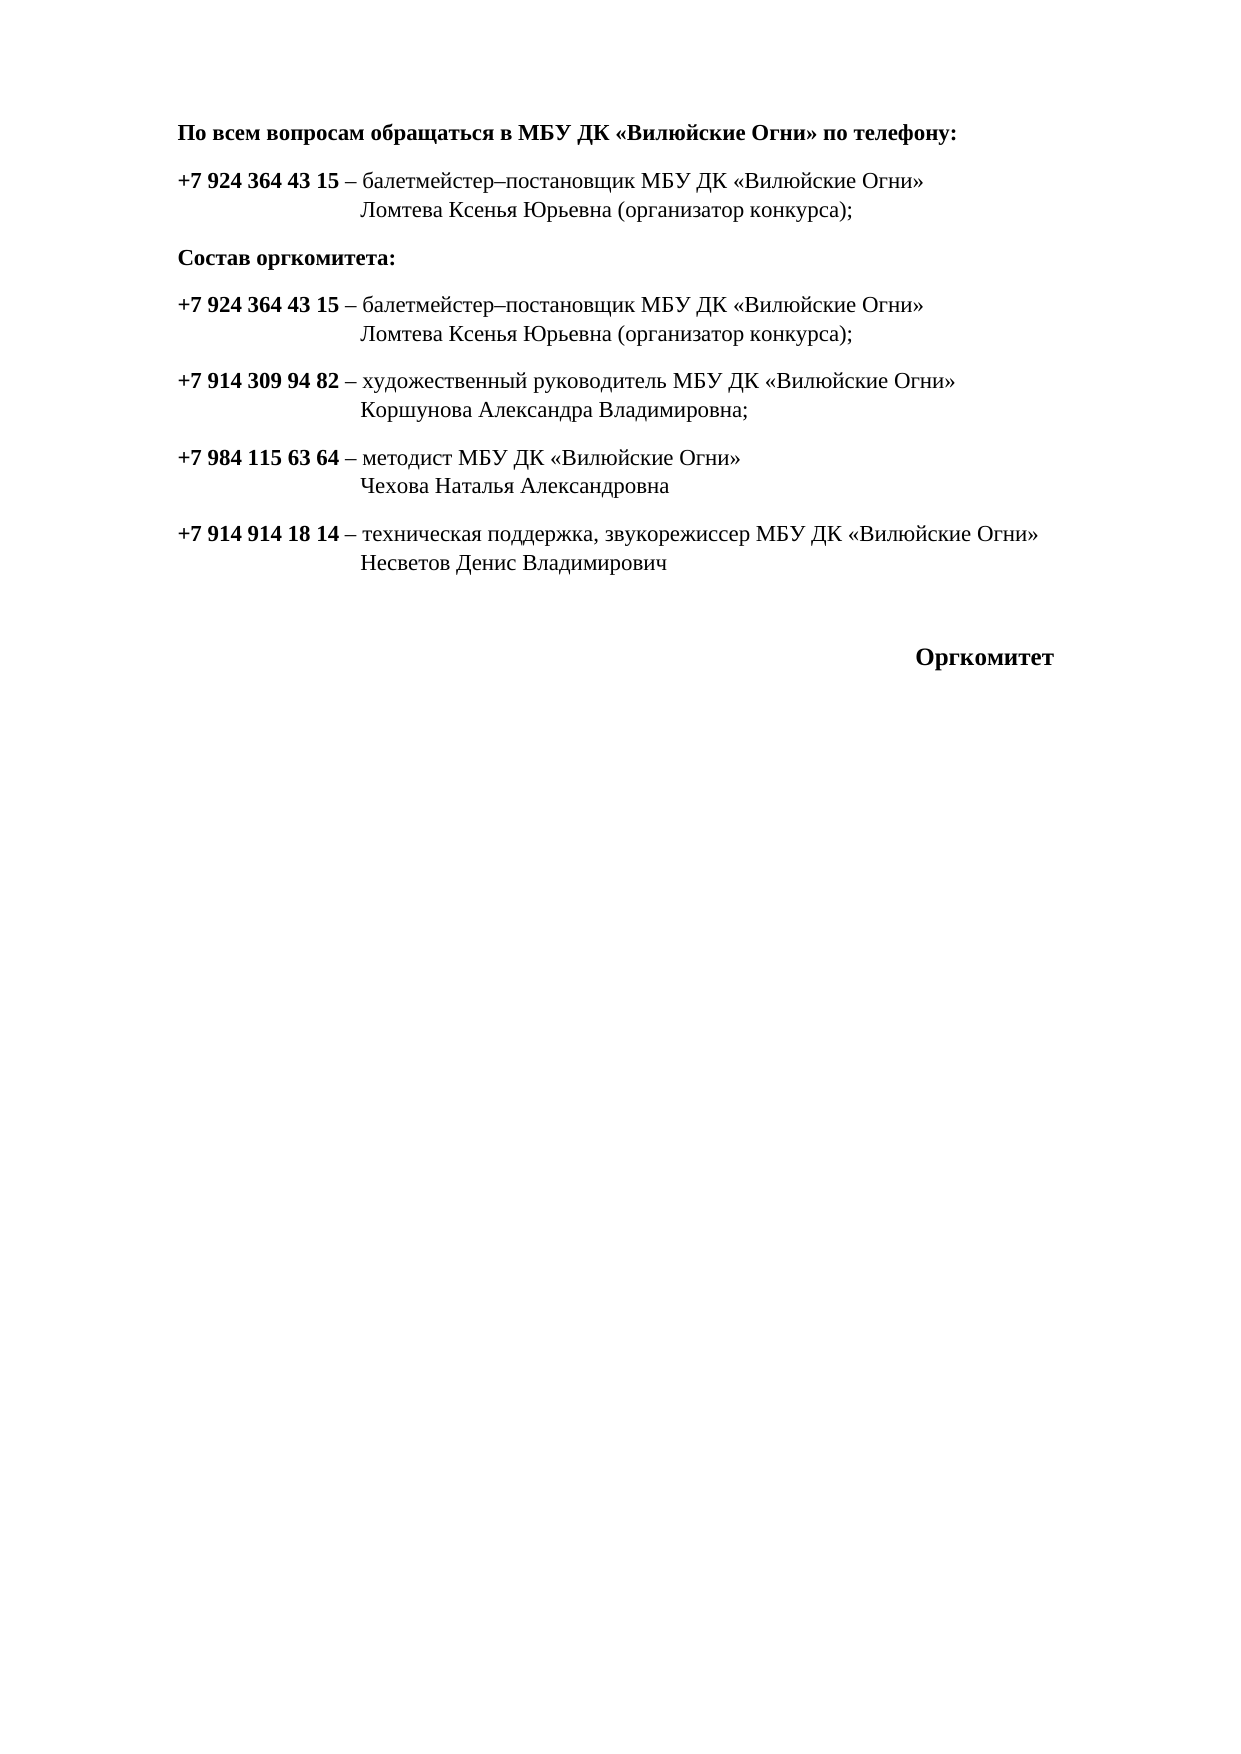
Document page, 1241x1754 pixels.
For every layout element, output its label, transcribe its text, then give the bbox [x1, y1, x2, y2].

text По всем вопросам обращаться в МБУ ДК «Вилюйские Огни» по телефону: [177, 118, 1054, 147]
text +7 924 364 43 15 – балетмейстер–постановщик МБУ ДК «Вилюйские Огни» [177, 166, 1137, 194]
text Ломтева Ксенья Юрьевна (организатор конкурса); [177, 318, 1137, 347]
text Состав оргкомитета: [177, 242, 1054, 271]
text Коршунова Александра Владимировна; [177, 395, 1137, 423]
text +7 984 115 63 64 – методист МБУ ДК «Вилюйские Огни» [177, 442, 1054, 471]
text Несветов Денис Владимирович [177, 547, 1054, 576]
text +7 924 364 43 15 – балетмейстер–постановщик МБУ ДК «Вилюйские Огни» [177, 290, 1137, 318]
text Ломтева Ксенья Юрьевна (организатор конкурса); [177, 194, 1137, 223]
text +7 914 309 94 82 – художественный руководитель МБУ ДК «Вилюйские Огни» [177, 366, 1137, 395]
text +7 914 914 18 14 – техническая поддержка, звукорежиссер МБУ ДК «Вилюйские Огни» [177, 519, 1054, 547]
text Чехова Наталья Александровна [177, 471, 1054, 499]
text Оргкомитет [177, 643, 1054, 671]
